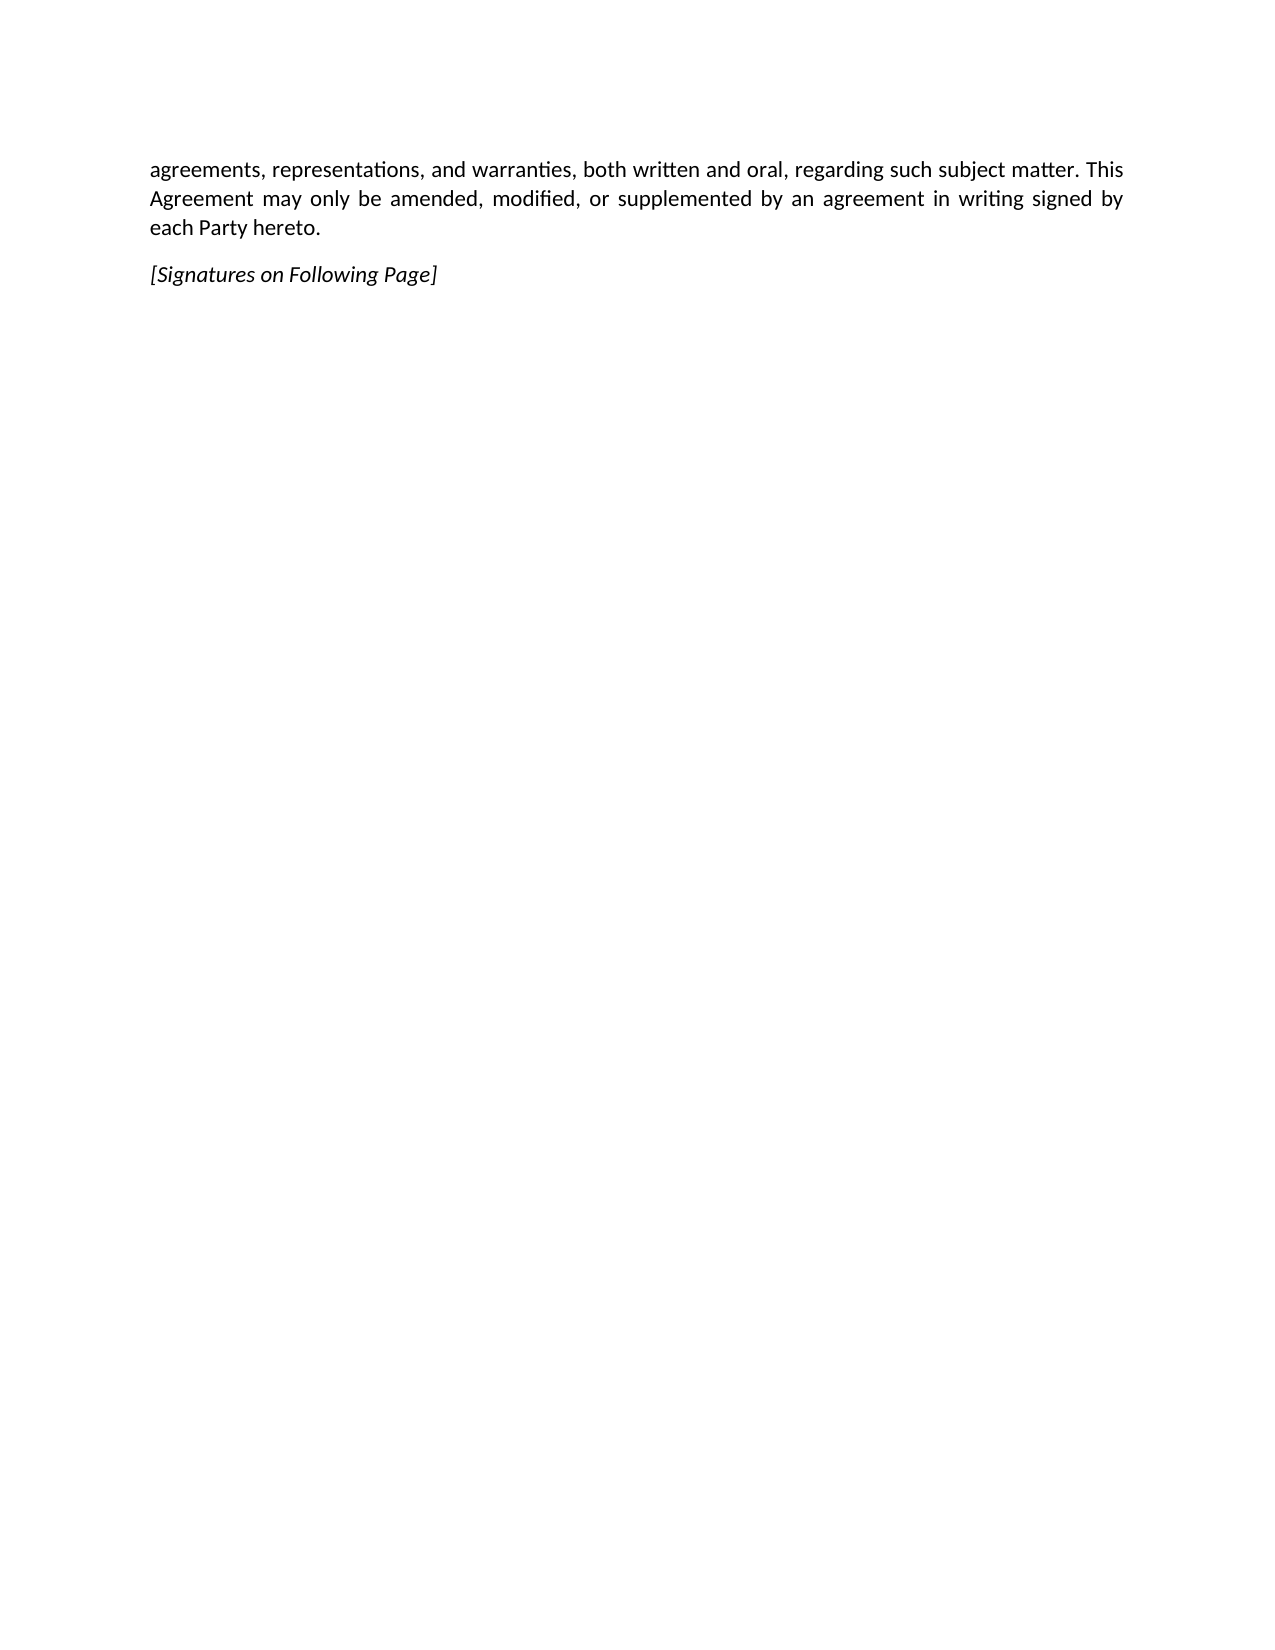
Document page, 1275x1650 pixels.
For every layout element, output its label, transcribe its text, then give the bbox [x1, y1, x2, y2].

text [Signatures on Following Page] [150, 260, 1126, 288]
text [148, 155, 1126, 242]
